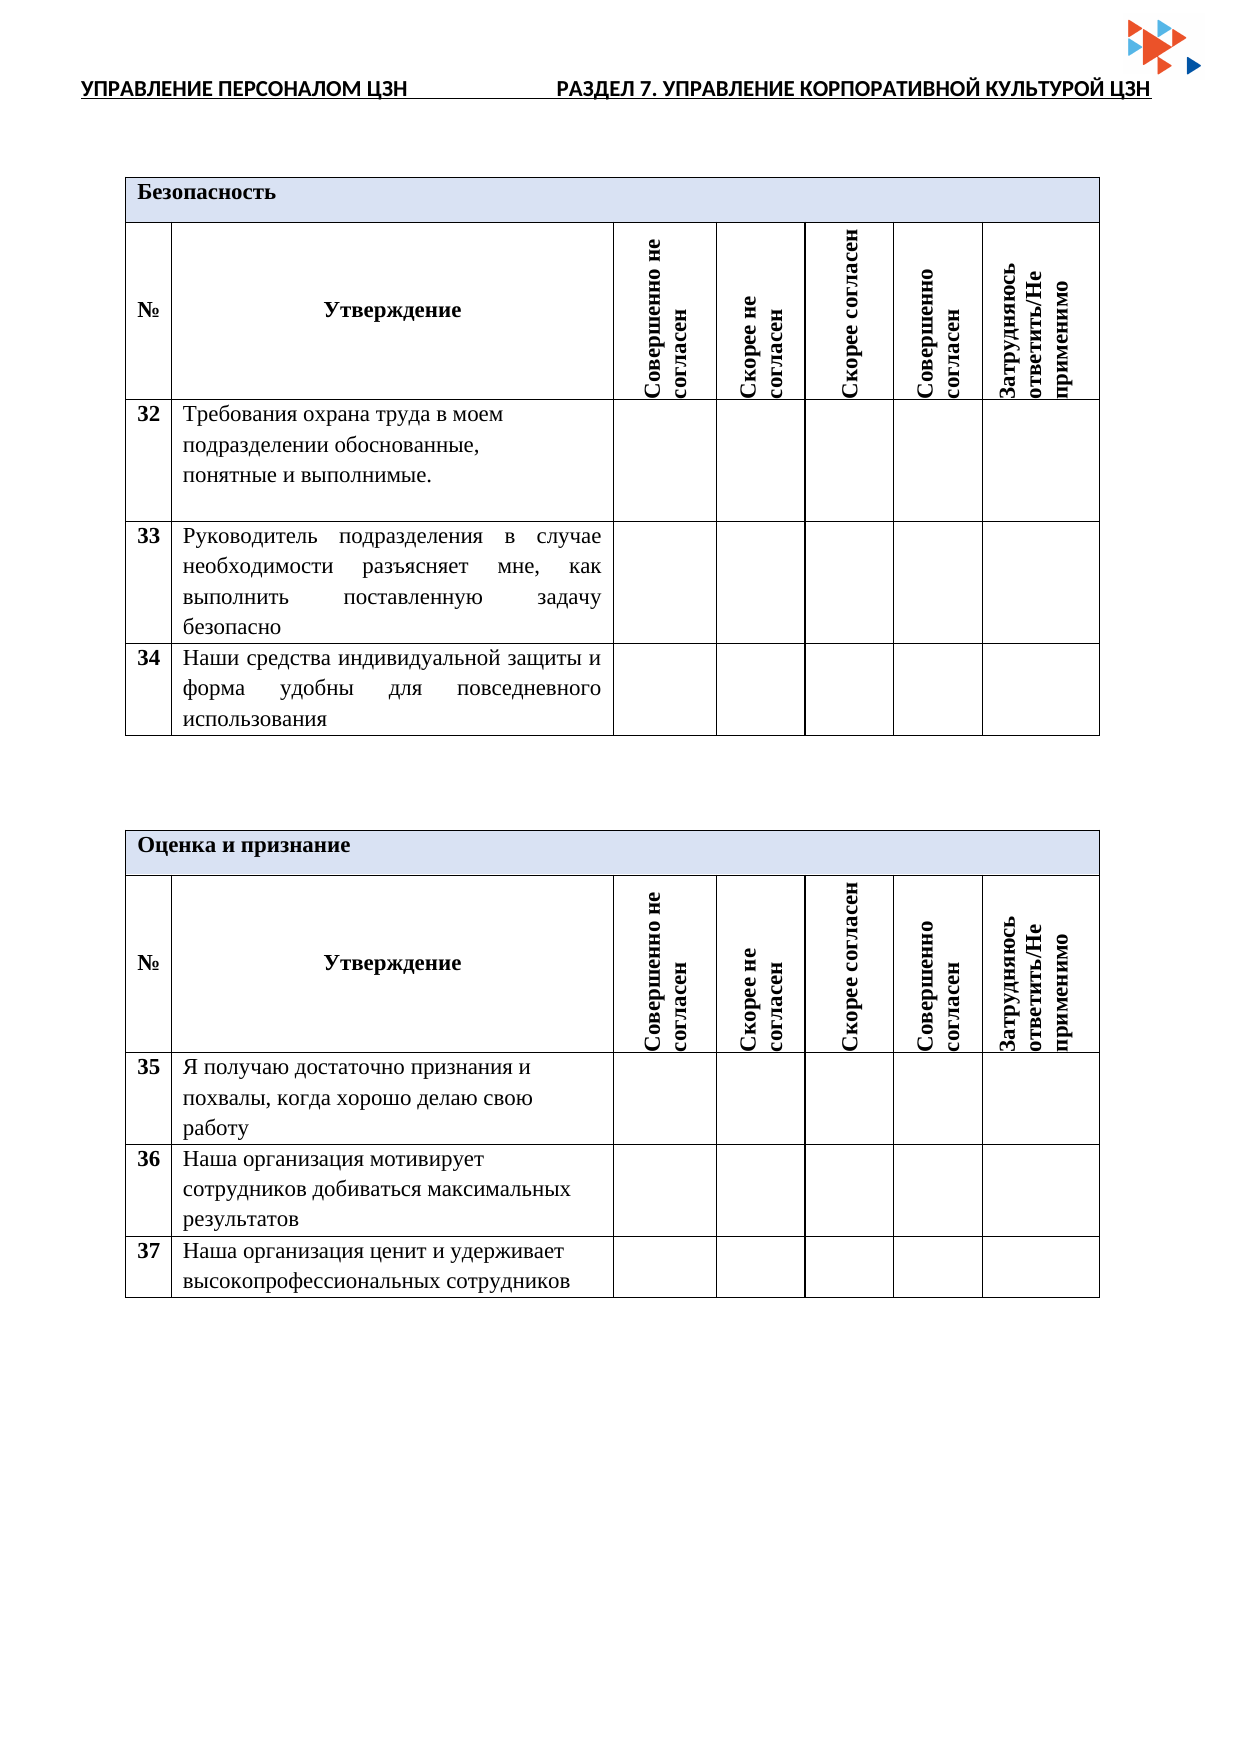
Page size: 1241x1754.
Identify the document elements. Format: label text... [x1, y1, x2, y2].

table_cell [806, 1145, 893, 1236]
table_cell Утверждение [172, 876, 613, 1052]
table_cell Затрудняюсь ответить/Не применимо [983, 223, 1099, 399]
table_cell Требования охрана труда в моем подразделении обоснованные, понятные и выполнимые. [172, 400, 613, 521]
table_cell [806, 522, 893, 643]
table_cell [983, 1145, 1099, 1236]
table_header Оценка и признание [126, 831, 1099, 874]
table_cell Я получаю достаточно признания и похвалы, когда хорошо делаю свою работу [172, 1053, 613, 1144]
table_cell Совершенно согласен [894, 876, 982, 1052]
table_cell Скорее согласен [806, 223, 893, 399]
table_cell Руководитель подразделения в случае необходимости разъясняет мне, как выполнить поставленную задачу безопасно [172, 522, 613, 643]
table_cell [614, 400, 716, 521]
table_cell [894, 522, 982, 643]
table_cell 34 [126, 644, 171, 735]
table_cell [894, 400, 982, 521]
table_cell 33 [126, 522, 171, 643]
table_cell [894, 644, 982, 735]
table_cell [717, 400, 804, 521]
table_cell [806, 1053, 893, 1144]
table_cell [717, 1237, 804, 1297]
table_cell Скорее не согласен [717, 876, 804, 1052]
table_cell Затрудняюсь ответить/Не применимо [983, 876, 1099, 1052]
table_header Безопасность [126, 178, 1099, 222]
table_cell [614, 522, 716, 643]
table_cell [894, 1053, 982, 1144]
table_cell 35 [126, 1053, 171, 1144]
table_cell [983, 1053, 1099, 1144]
table_cell 37 [126, 1237, 171, 1297]
table_cell Скорее не согласен [717, 223, 804, 399]
table_cell [614, 1145, 716, 1236]
table_cell [983, 1237, 1099, 1297]
table_cell Наша организация ценит и удерживает высокопрофессиональных сотрудников [172, 1237, 613, 1297]
table_cell [983, 644, 1099, 735]
table_cell [806, 400, 893, 521]
table_cell [614, 1053, 716, 1144]
table_cell Утверждение [172, 223, 613, 399]
table_cell [614, 644, 716, 735]
table_cell [806, 644, 893, 735]
table_cell [894, 1237, 982, 1297]
table_cell [717, 1053, 804, 1144]
table_cell № [126, 223, 171, 399]
table_cell [717, 644, 804, 735]
table_cell 36 [126, 1145, 171, 1236]
table_cell [717, 1145, 804, 1236]
table_cell 32 [126, 400, 171, 521]
table_cell Совершенно не согласен [614, 876, 716, 1052]
picture [1122, 13, 1206, 80]
table_cell [614, 1237, 716, 1297]
table_cell Скорее согласен [806, 876, 893, 1052]
table_cell [983, 522, 1099, 643]
table_cell [894, 1145, 982, 1236]
table_cell [983, 400, 1099, 521]
table_cell [717, 522, 804, 643]
table_cell Совершенно не согласен [614, 223, 716, 399]
table_cell Наши средства индивидуальной защиты и форма удобны для повседневного использования [172, 644, 613, 735]
table_cell Совершенно согласен [894, 223, 982, 399]
table_cell Наша организация мотивирует сотрудников добиваться максимальных результатов [172, 1145, 613, 1236]
table_cell [806, 1237, 893, 1297]
table_cell № [126, 876, 171, 1052]
